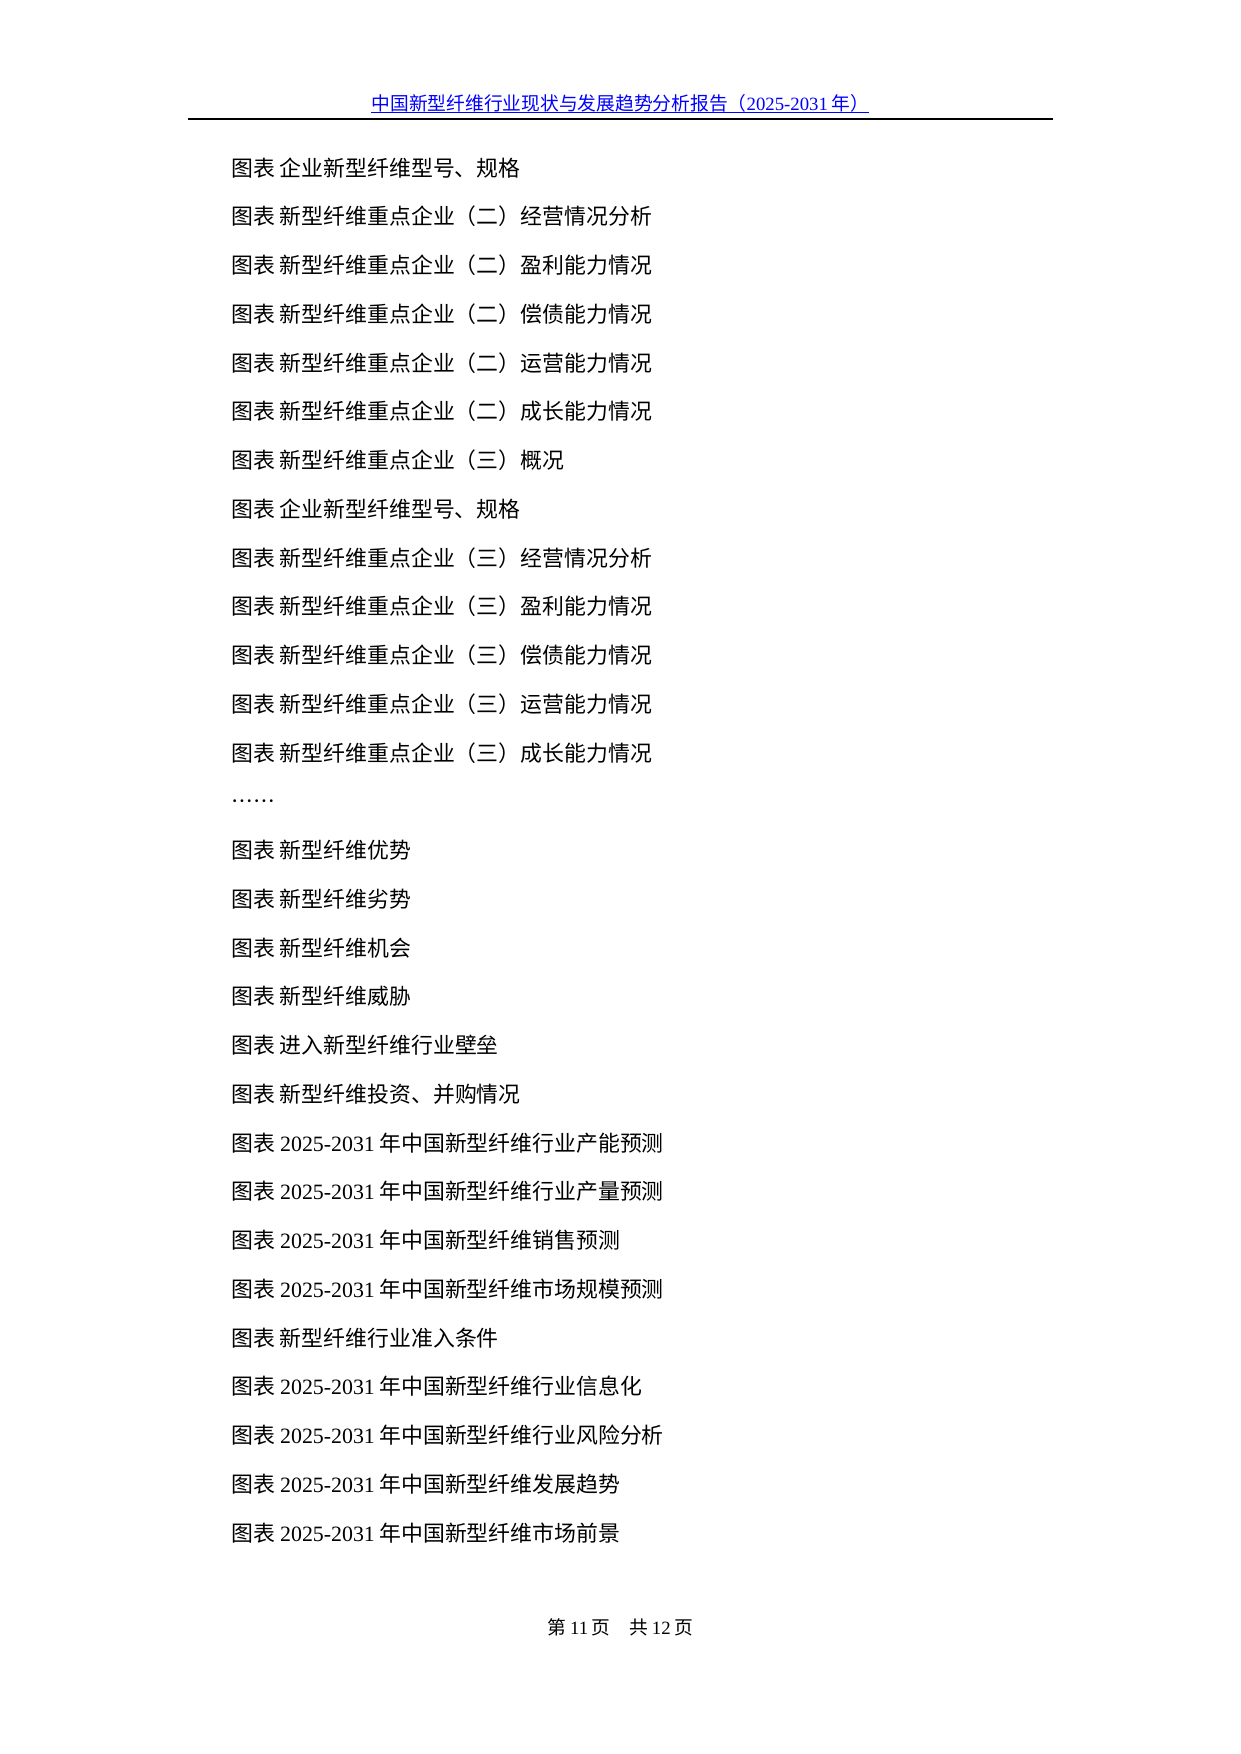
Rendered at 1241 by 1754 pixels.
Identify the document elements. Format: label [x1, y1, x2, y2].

text [187, 150, 1053, 1548]
